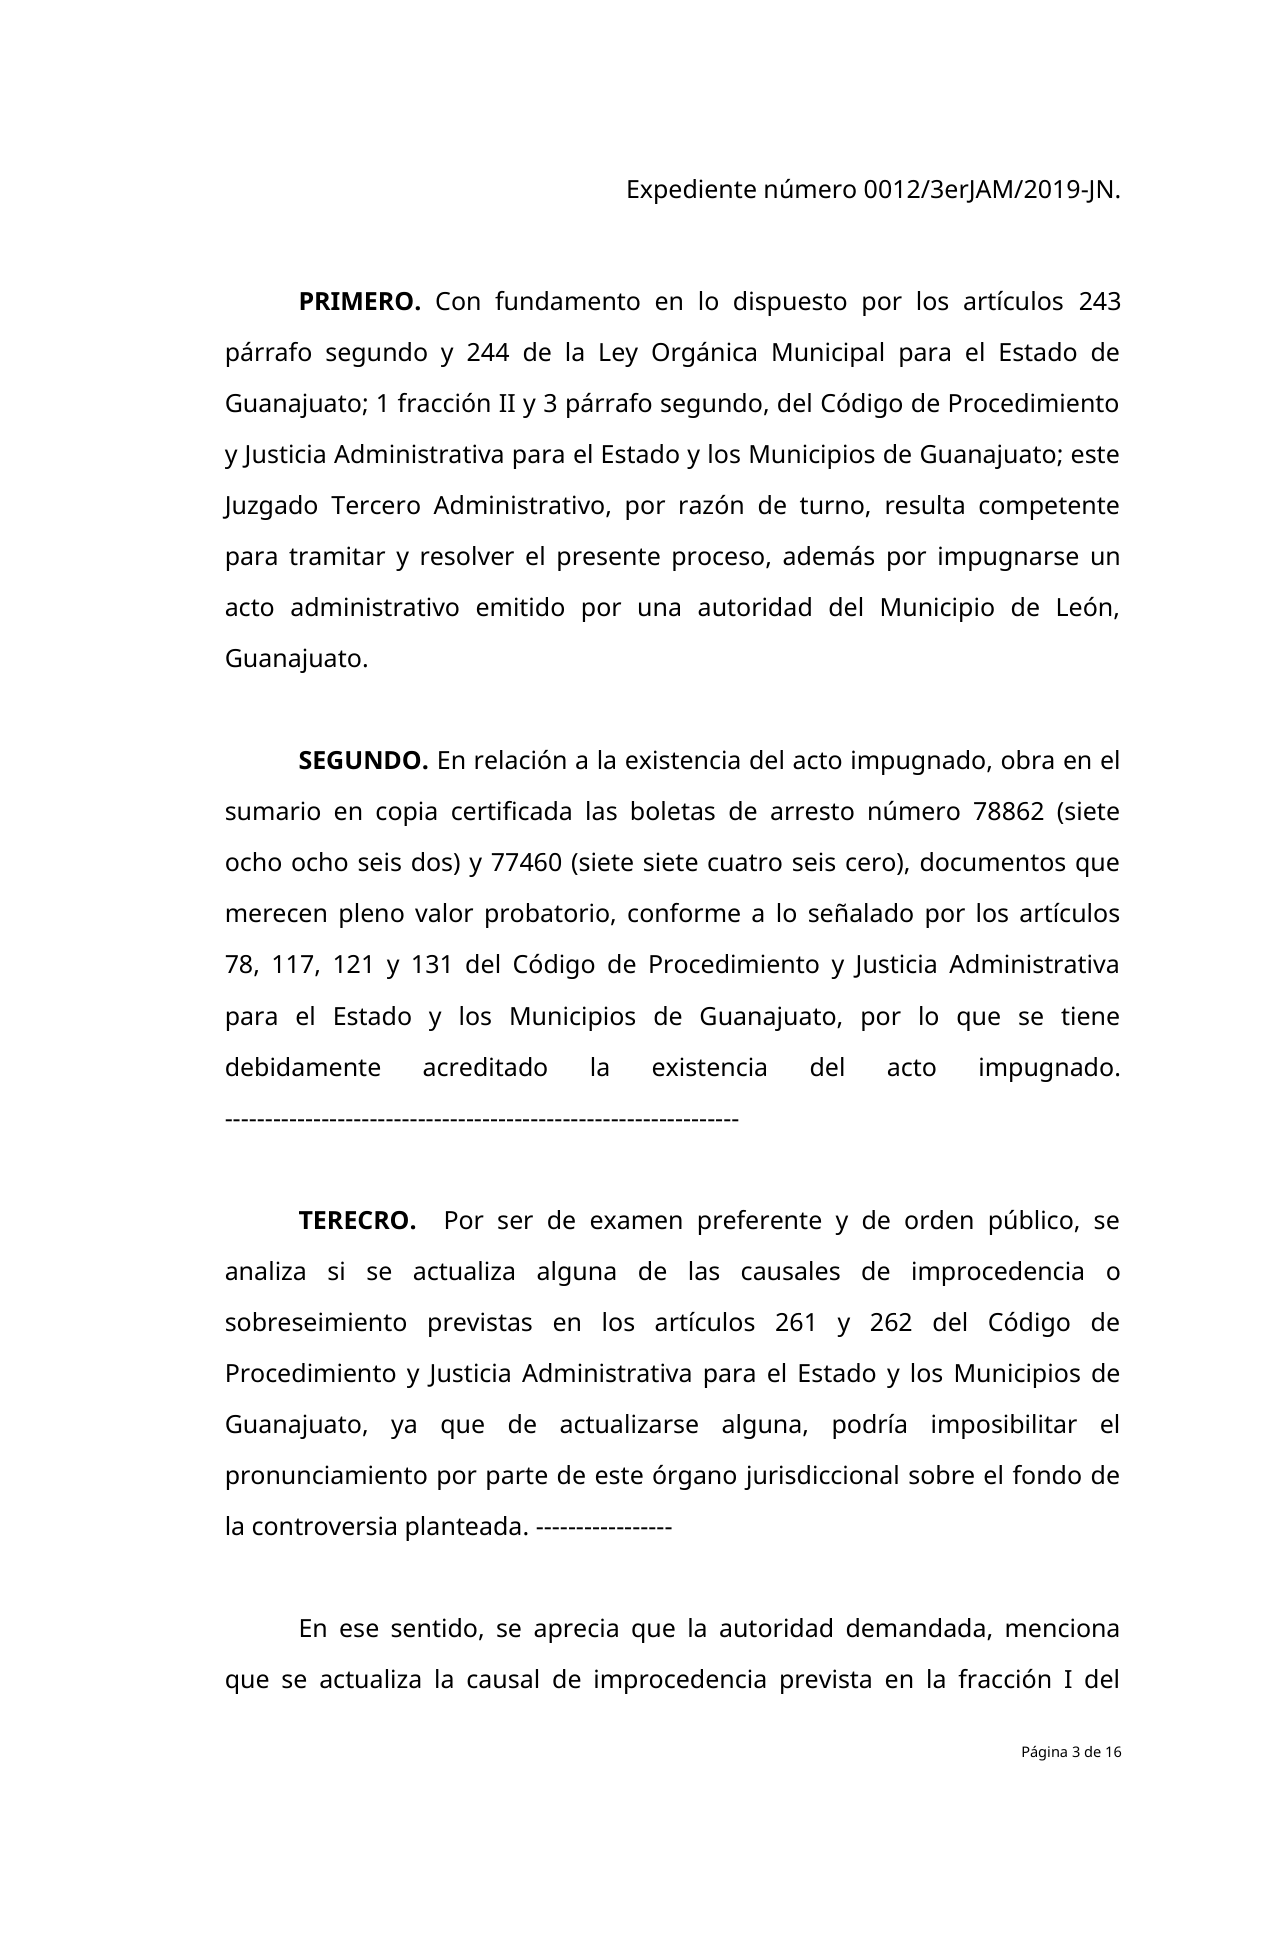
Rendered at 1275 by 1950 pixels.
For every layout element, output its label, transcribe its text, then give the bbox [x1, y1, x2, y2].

text SEGUNDO. En relación a la existencia del acto impugnado, obra en el sumario en copia certificada las boletas de arresto número 78862 (siete ocho ocho seis dos) y 77460 (siete siete cuatro seis cero), documentos que merecen pleno valor probatorio, conforme a lo señalado por los artículos 78, 117, 121 y 131 del Código de Procedimiento y Justicia Administrativa para el Estado y los Municipios de Guanajuato, por lo que se tiene debidamente acreditado la existencia del acto impugnado. ---------------------------------------------------------------- [224, 743, 1121, 1134]
text PRIMERO. Con fundamento en lo dispuesto por los artículos 243 párrafo segundo y 244 de la Ley Orgánica Municipal para el Estado de Guanajuato; 1 fracción II y 3 párrafo segundo, del Código de Procedimiento y Justicia Administrativa para el Estado y los Municipios de Guanajuato; este Juzgado Tercero Administrativo, por razón de turno, resulta competente para tramitar y resolver el presente proceso, además por impugnarse un acto administrativo emitido por una autoridad del Municipio de León, Guanajuato. [224, 283, 1121, 675]
text TERECRO. Por ser de examen preferente y de orden público, se analiza si se actualiza alguna de las causales de improcedencia o sobreseimiento previstas en los artículos 261 y 262 del Código de Procedimiento y Justicia Administrativa para el Estado y los Municipios de Guanajuato, ya que de actualizarse alguna, podría imposibilitar el pronunciamiento por parte de este órgano jurisdiccional sobre el fondo de la controversia planteada. ----------------- [224, 1202, 1121, 1543]
